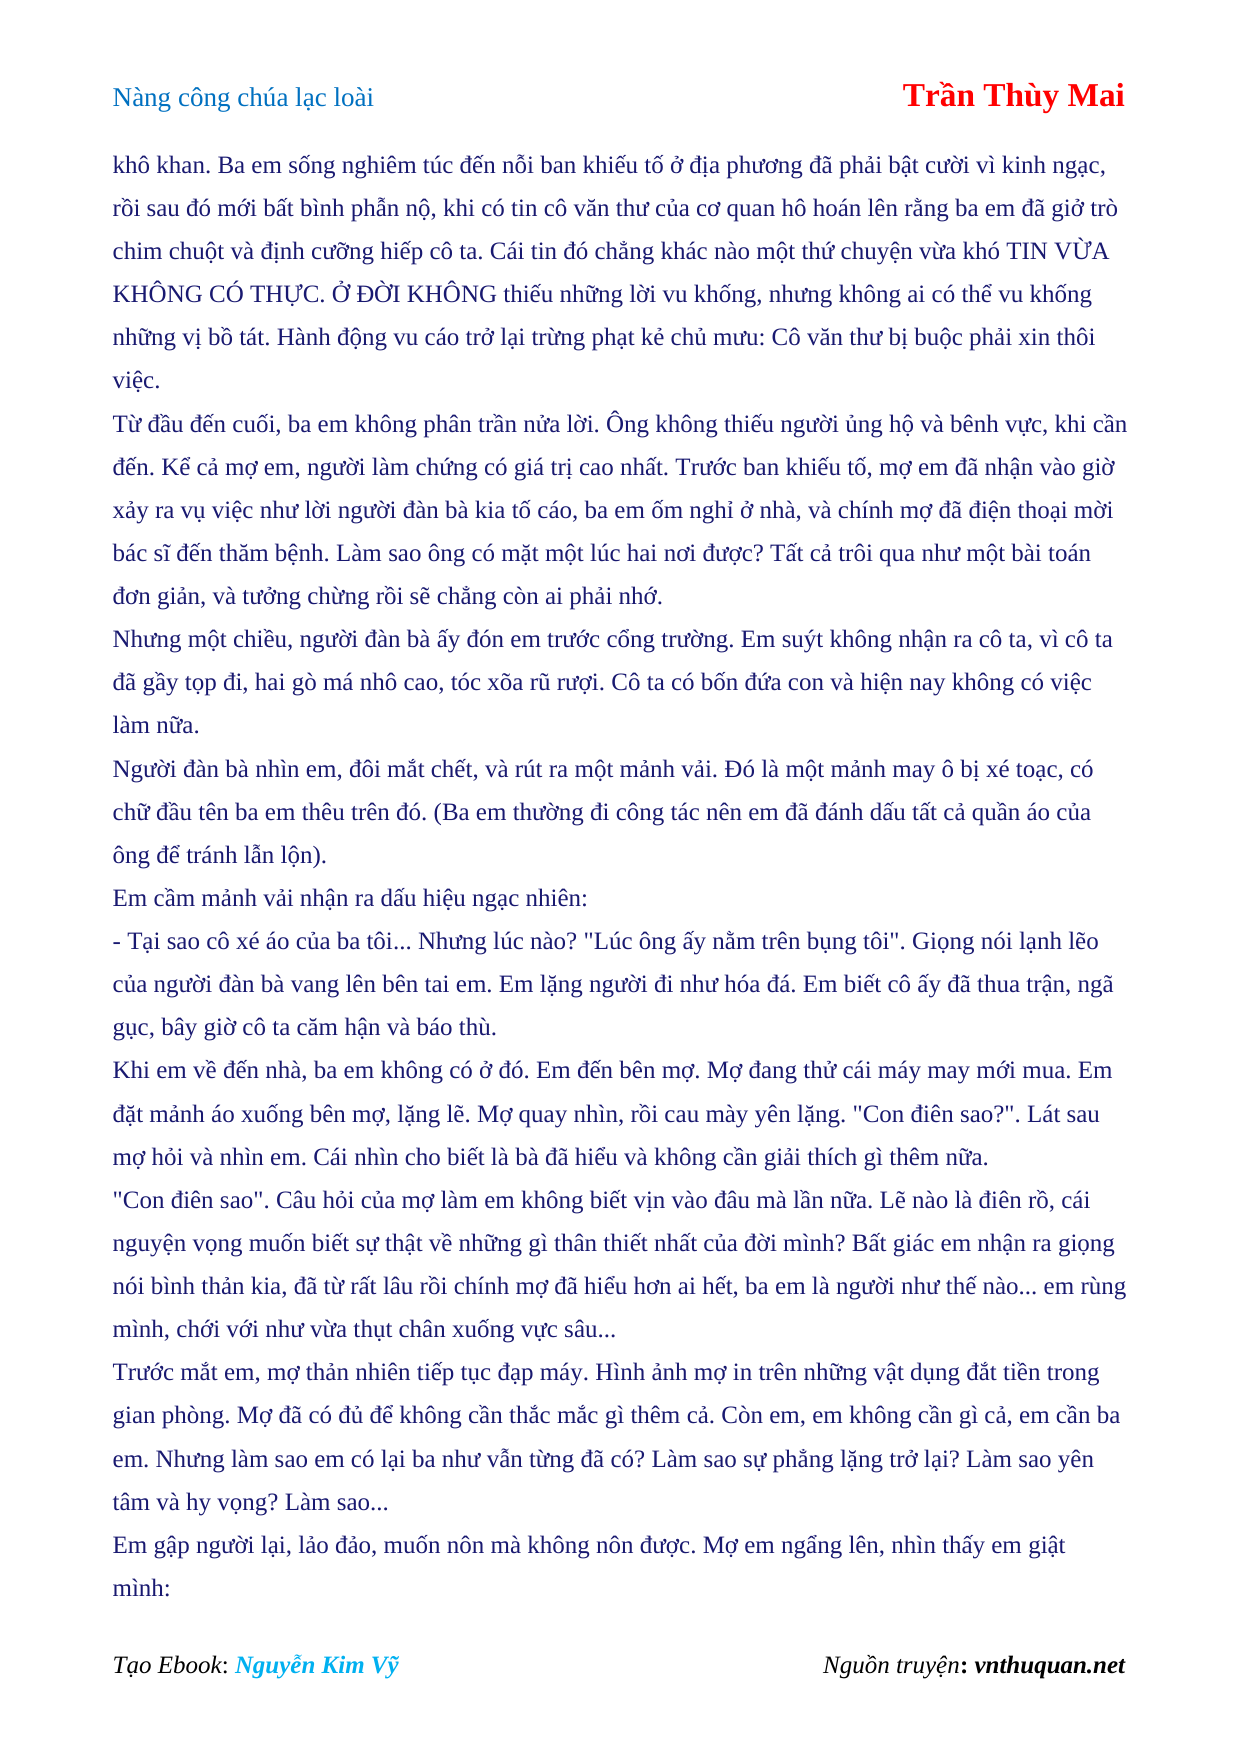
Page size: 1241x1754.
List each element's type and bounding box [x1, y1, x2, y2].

text [112, 150, 1128, 1602]
